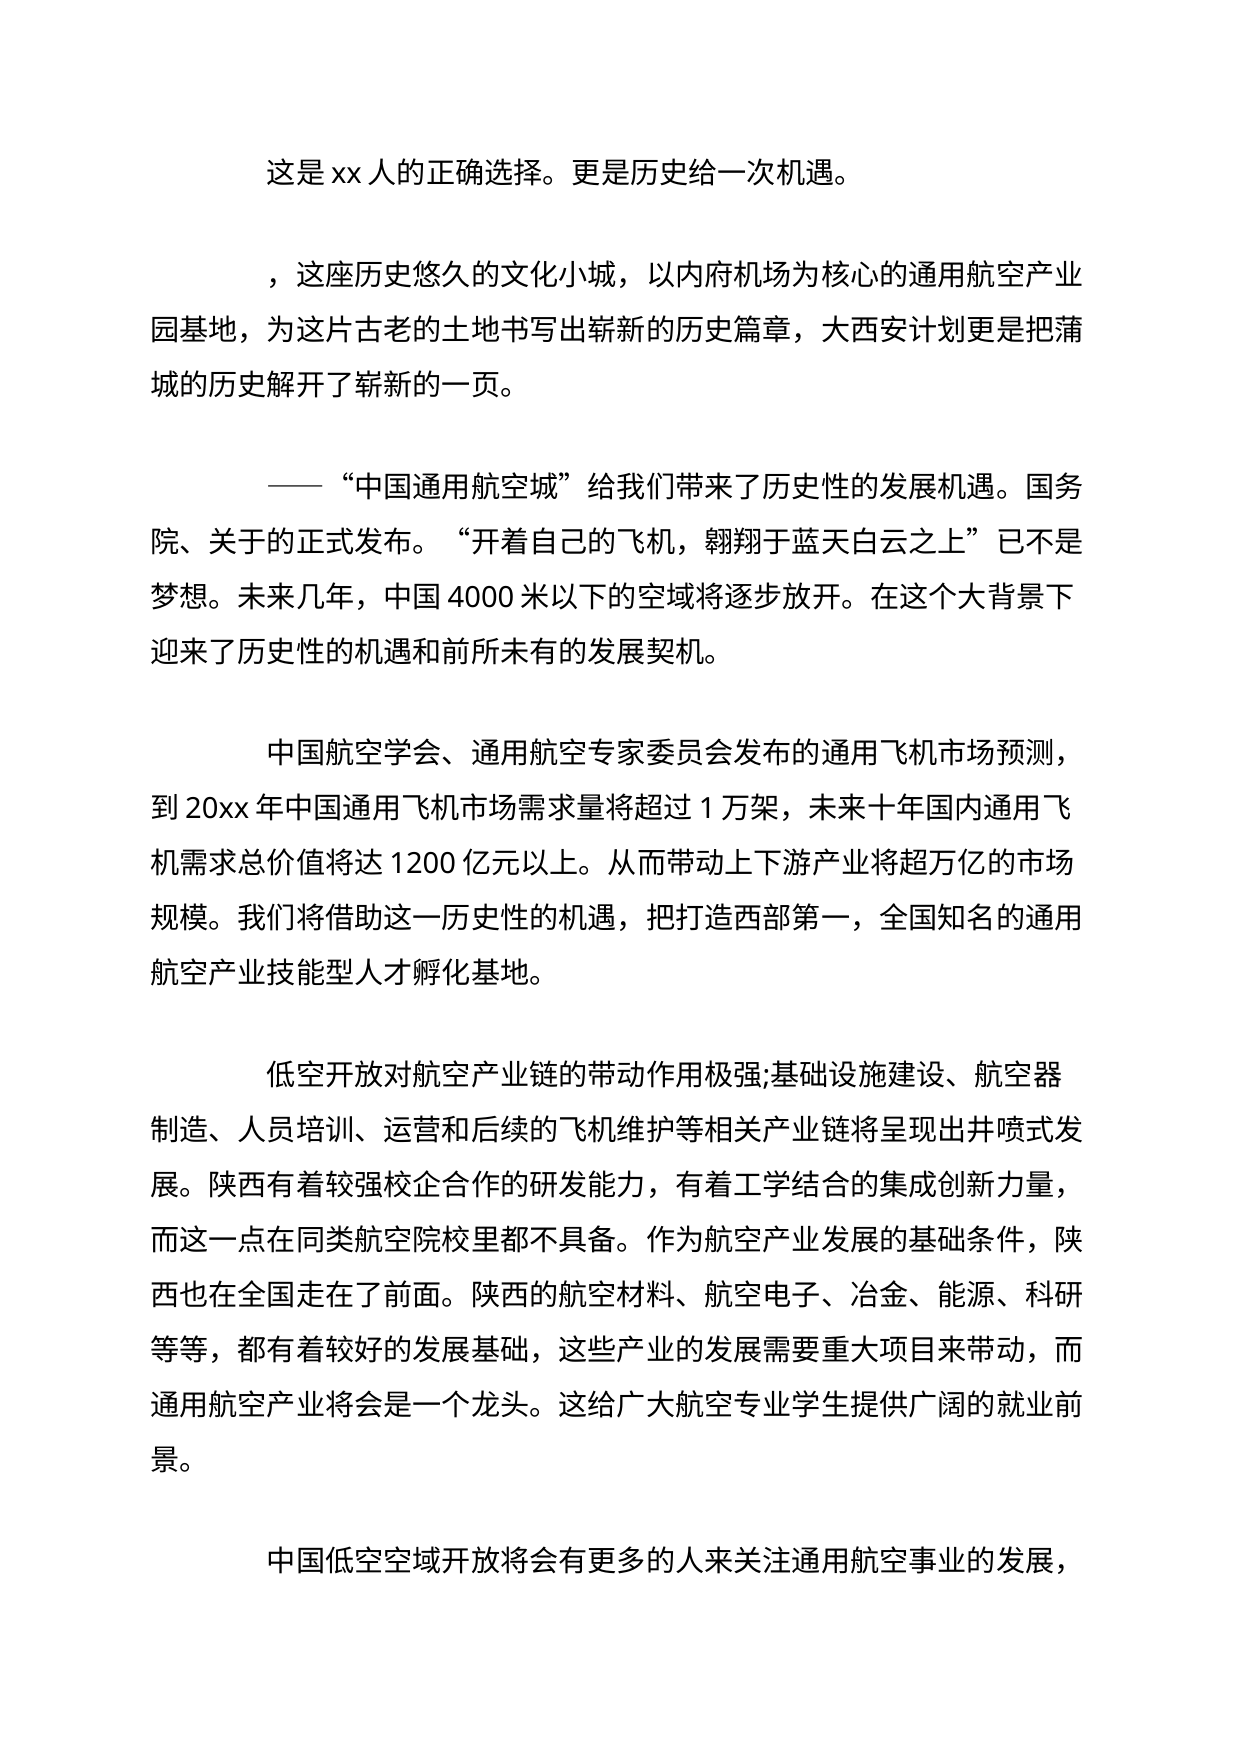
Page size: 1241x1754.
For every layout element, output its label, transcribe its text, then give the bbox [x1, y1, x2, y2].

text 低空开放对航空产业链的带动作用极强;基础设施建设、航空器制造、人员培训、运营和后续的飞机维护等相关产业链将呈现出井喷式发展。陕西有着较强校企合作的研发能力，有着工学结合的集成创新力量，而这一点在同类航空院校里都不具备。作为航空产业发展的基础条件，陕西也在全国走在了前面。陕西的航空材料、航空电子、冶金、能源、科研等等，都有着较好的发展基础，这些产业的发展需要重大项目来带动，而通用航空产业将会是一个龙头。这给广大航空专业学生提供广阔的就业前景。 [150, 1052, 1090, 1478]
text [150, 1538, 1090, 1580]
text 这是xx人的正确选择。更是历史给一次机遇。 [150, 150, 1090, 192]
text ——“中国通用航空城”给我们带来了历史性的发展机遇。国务院、关于的正式发布。“开着自己的飞机，翱翔于蓝天白云之上”已不是梦想。未来几年，中国4000米以下的空域将逐步放开。在这个大背景下迎来了历史性的机遇和前所未有的发展契机。 [150, 463, 1090, 671]
text 中国航空学会、通用航空专家委员会发布的通用飞机市场预测，到20xx年中国通用飞机市场需求量将超过1万架，未来十年国内通用飞机需求总价值将达1200亿元以上。从而带动上下游产业将超万亿的市场规模。我们将借助这一历史性的机遇，把打造西部第一，全国知名的通用航空产业技能型人才孵化基地。 [150, 730, 1090, 992]
text ，这座历史悠久的文化小城，以内府机场为核心的通用航空产业园基地，为这片古老的土地书写出崭新的历史篇章，大西安计划更是把蒲城的历史解开了崭新的一页。 [150, 252, 1090, 404]
